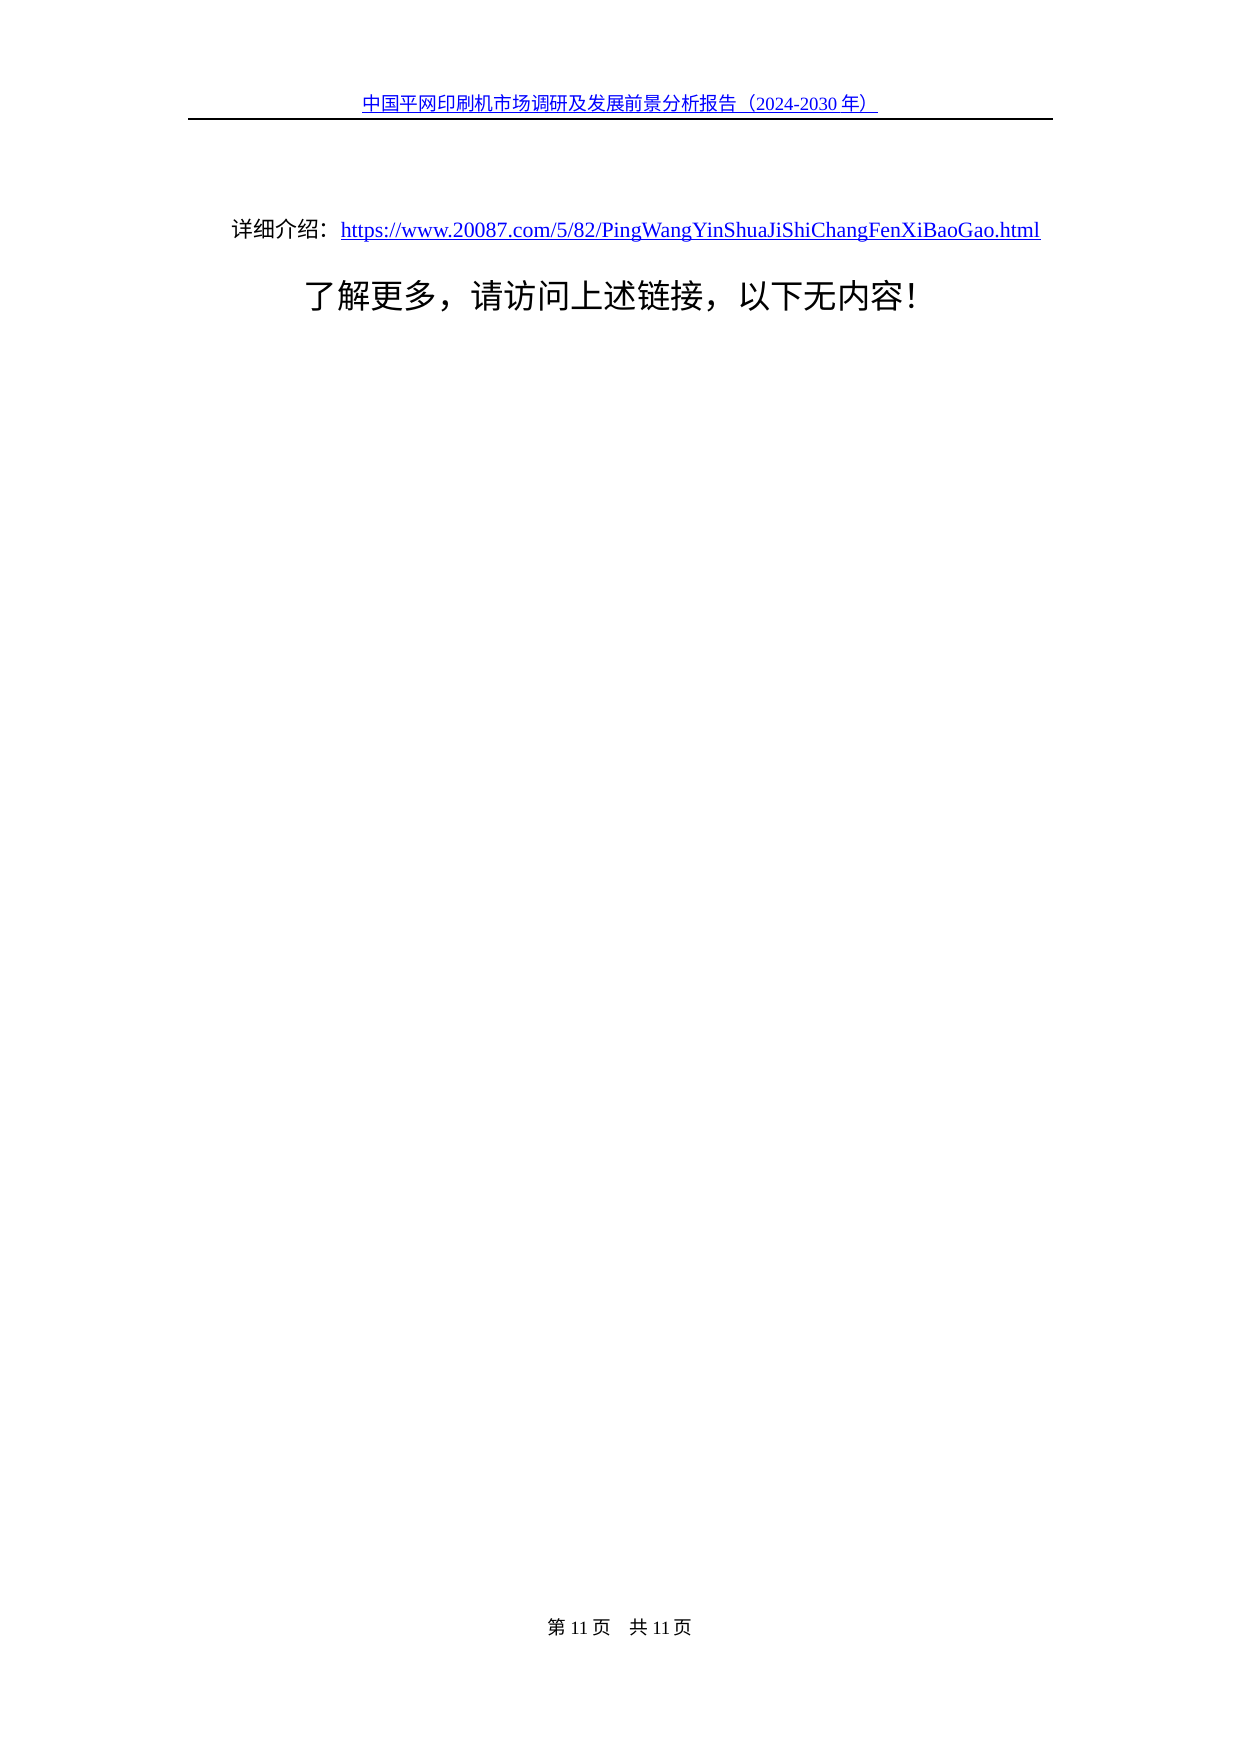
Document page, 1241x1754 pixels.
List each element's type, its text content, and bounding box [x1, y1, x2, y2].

title 了解更多，请访问上述链接，以下无内容！ [187, 262, 1053, 327]
text 详细介绍：https://www.20087.com/5/82/PingWangYinShuaJiShiChangFenXiBaoGao.html [187, 212, 1053, 244]
